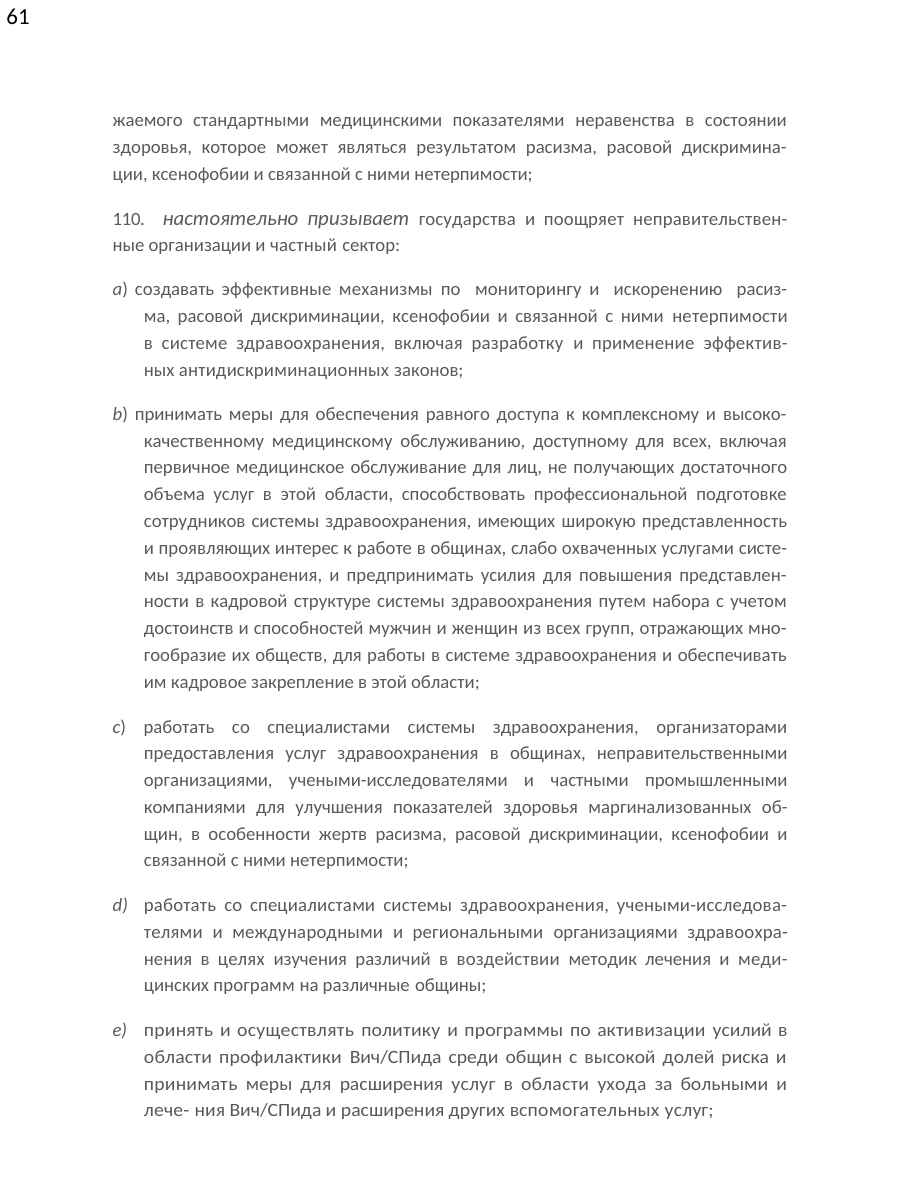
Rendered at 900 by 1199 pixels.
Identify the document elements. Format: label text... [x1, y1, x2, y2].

list принять и осуществлять политику и программы по активизации усилий в области профилактики Вич/СПида среди общин с высокой долей риска и принимать меры для расширения услуг в области ухода за больными и лече- ния Вич/СПида и расширения других вспомогательных услуг; [112, 1018, 788, 1121]
list настоятельно призывает государства и поощряет неправительствен- ные организации и частный сектор: [112, 205, 788, 256]
text а) создавать эффективные механизмы по мониторингу и искоренению расиз- ма, расовой дискриминации, ксенофобии и связанной с ними нетерпимости в системе здравоохранения, включая разработку и применение эффектив- ных антидискриминационных законов; [112, 277, 788, 381]
text b) принимать меры для обеспечения равного доступа к комплексному и высоко- качественному медицинскому обслуживанию, доступному для всех, включая первичное медицинское обслуживание для лиц, не получающих достаточного объема услуг в этой области, способствовать профессиональной подготовке сотрудников системы здравоохранения, имеющих широкую представленность и проявляющих интерес к работе в общинах, слабо охваченных услугами систе- мы здравоохранения, и предпринимать усилия для повышения представлен- ности в кадровой структуре системы здравоохранения путем набора с учетом достоинств и способностей мужчин и женщин из всех групп, отражающих мно- гообразие их обществ, для работы в системе здравоохранения и обеспечивать им кадровое закрепление в этой области; [112, 402, 788, 693]
list работать со специалистами системы здравоохранения, учеными-исследова- телями и международными и региональными организациями здравоохра- нения в целях изучения различий в воздействии методик лечения и меди- цинских программ на различные общины; [112, 893, 788, 997]
text с) работать со специалистами системы здравоохранения, организаторами предоставления услуг здравоохранения в общинах, неправительственными организациями, учеными-исследователями и частными промышленными компаниями для улучшения показателей здоровья маргинализованных об- щин, в особенности жертв расизма, расовой дискриминации, ксенофобии и связанной с ними нетерпимости; [112, 715, 788, 872]
text жаемого стандартными медицинскими показателями неравенства в состоянии здоровья, которое может являться результатом расизма, расовой дискримина- ции, ксенофобии и связанной с ними нетерпимости; [112, 109, 788, 185]
